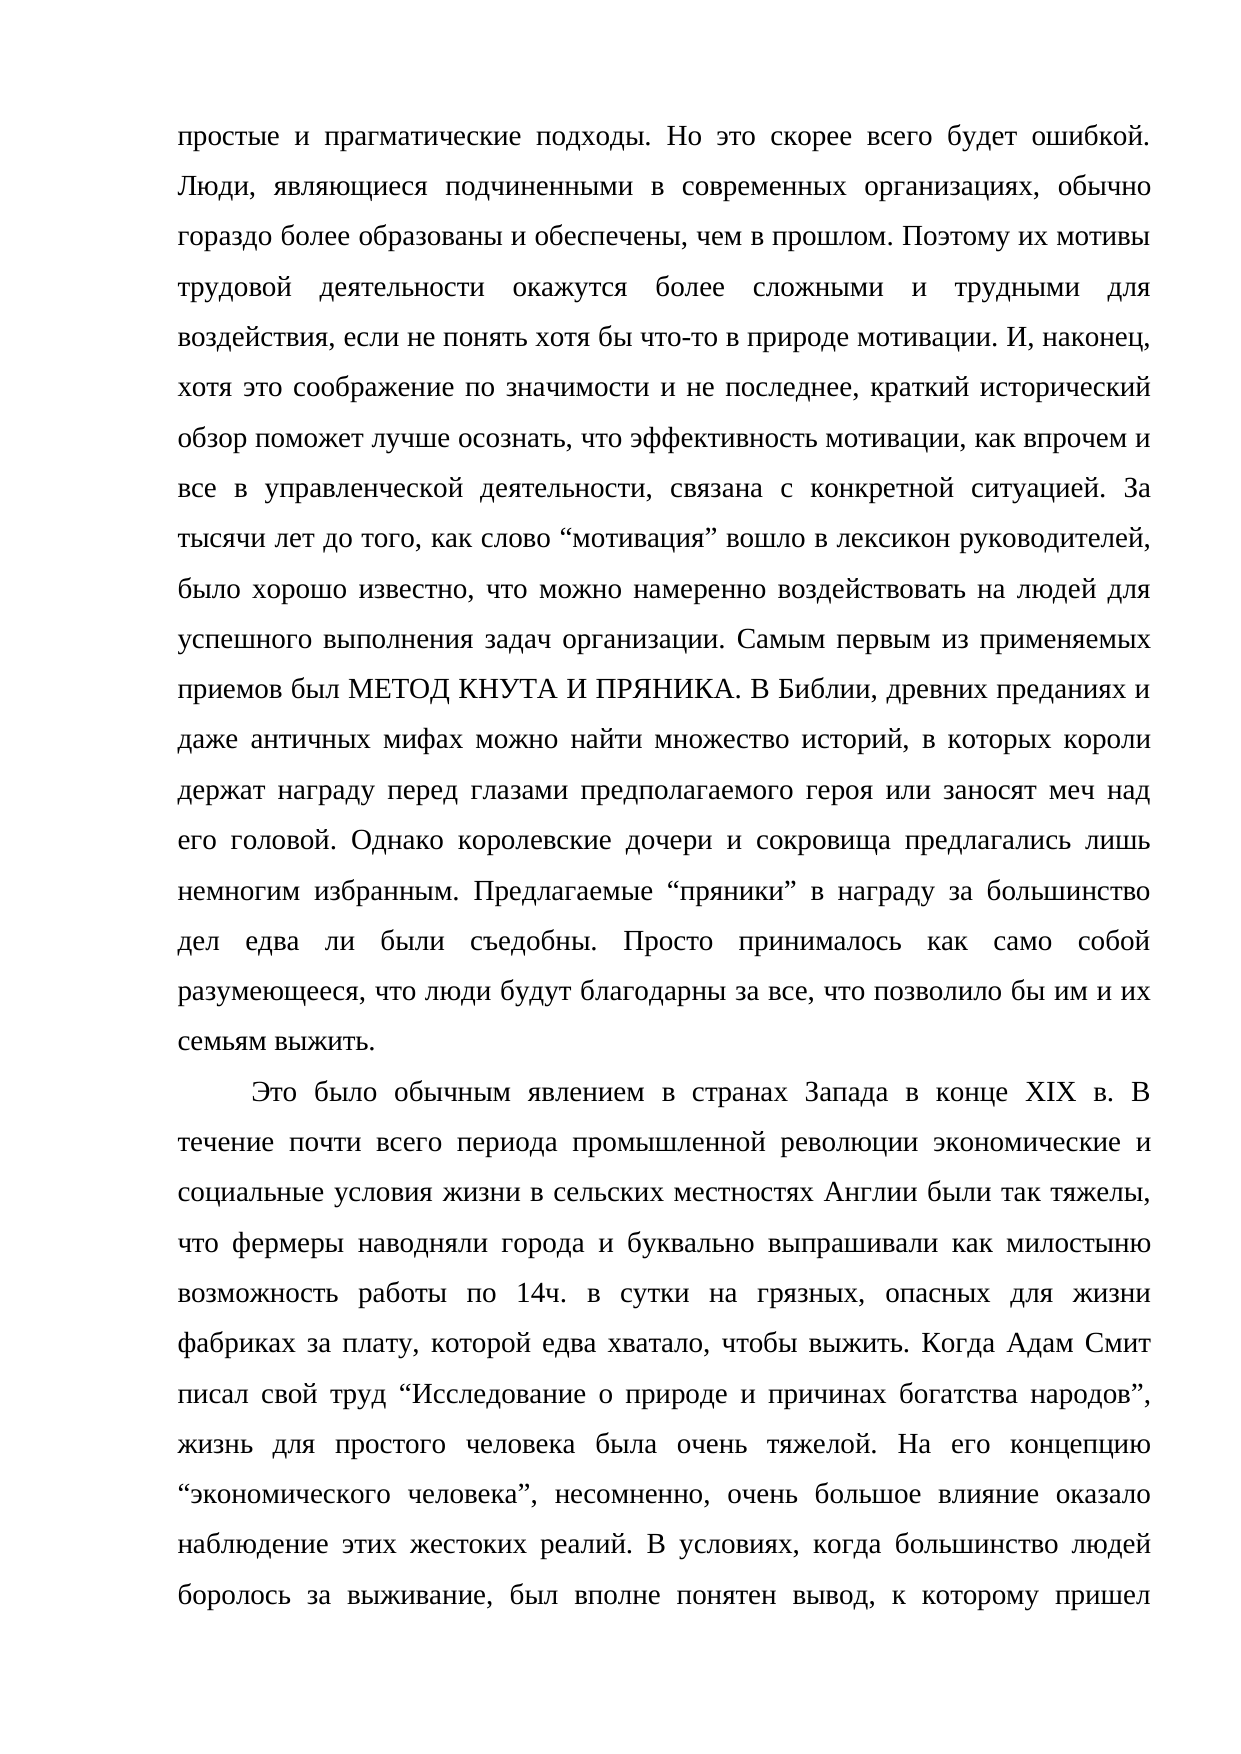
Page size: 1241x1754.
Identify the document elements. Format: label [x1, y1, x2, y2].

text [177, 118, 1152, 1057]
text [177, 1074, 1152, 1611]
